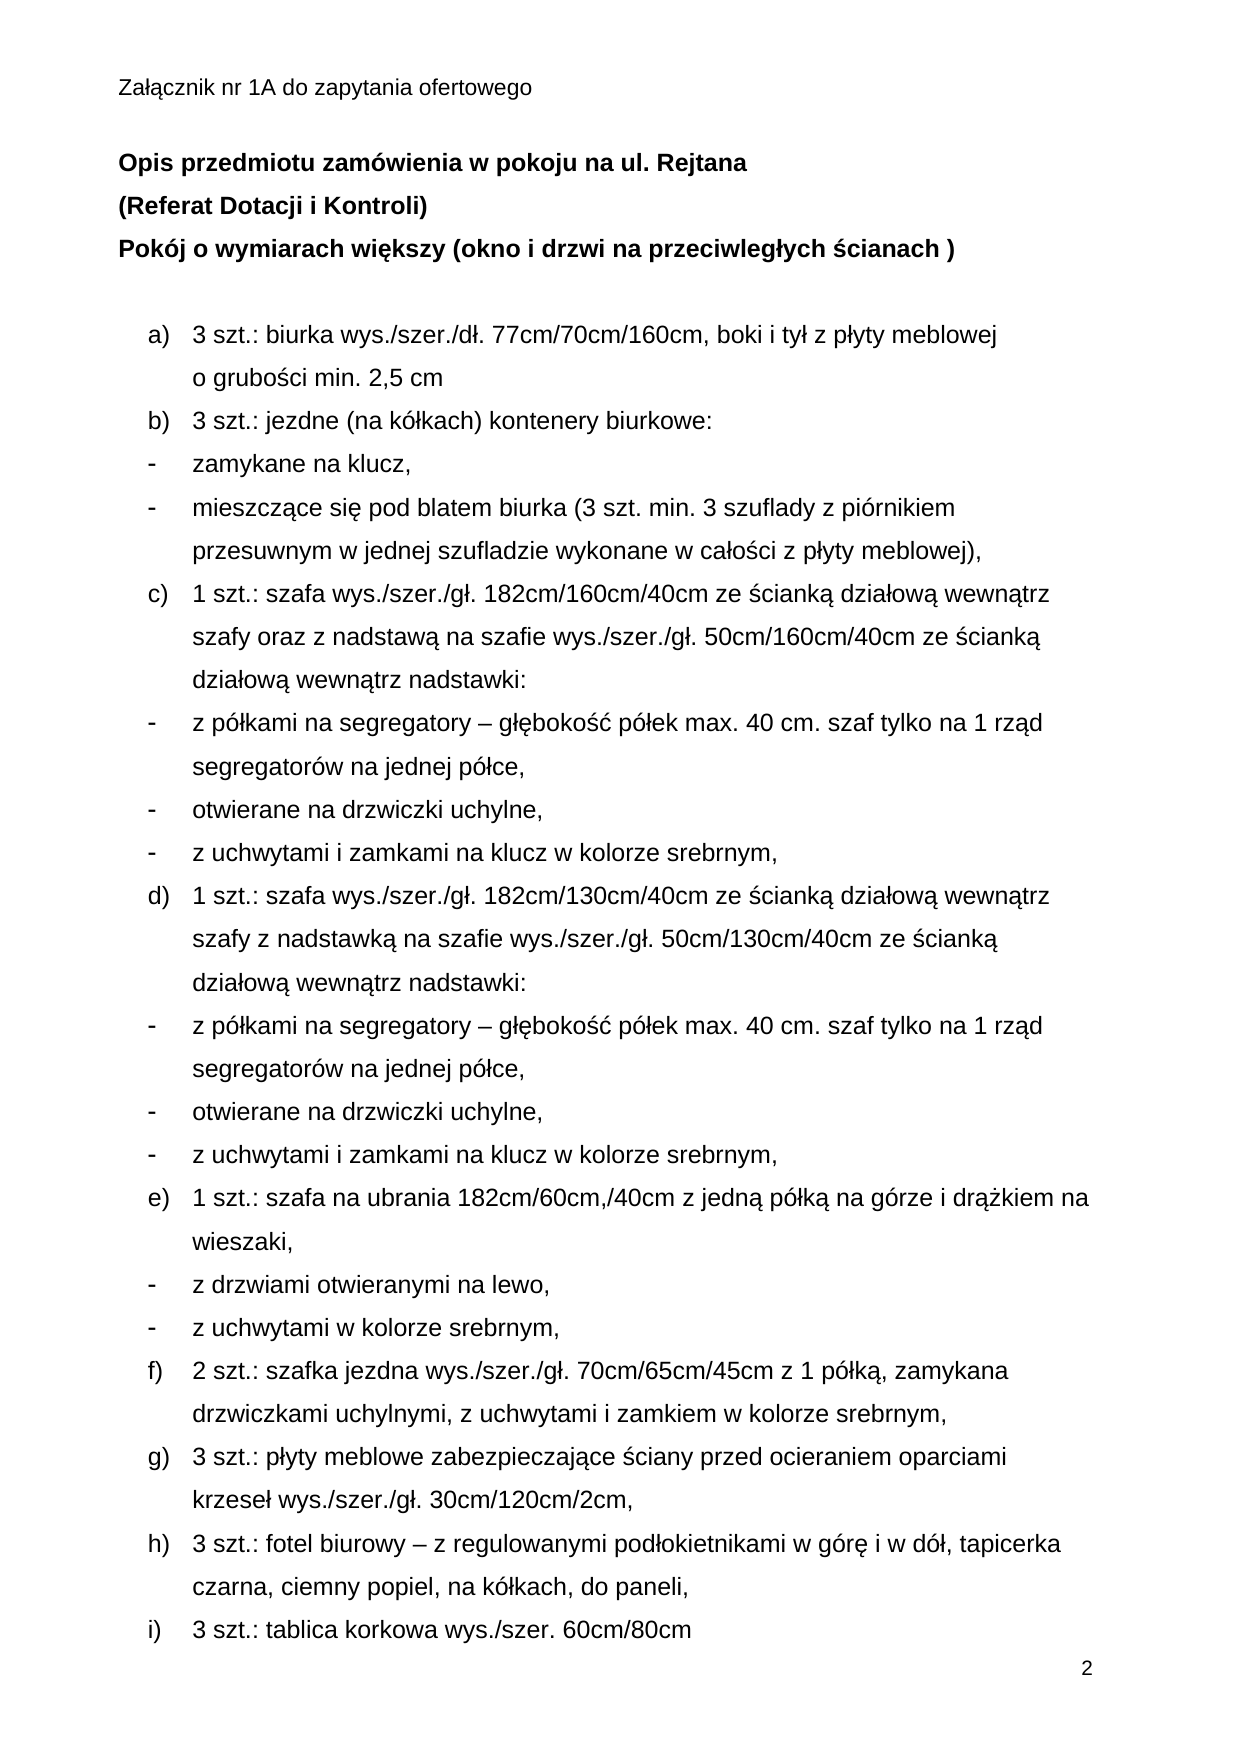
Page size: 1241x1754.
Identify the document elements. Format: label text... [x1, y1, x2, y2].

list z półkami na segregatory – głębokość półek max. 40 cm. szaf tylko na 1 rząd segregatorów na jednej półce, [148, 1011, 1093, 1083]
list z uchwytami w kolorze srebrnym, [148, 1313, 1093, 1342]
list 3 szt.: jezdne (na kółkach) kontenery biurkowe: [148, 406, 1093, 435]
list otwierane na drzwiczki uchylne, [148, 1097, 1093, 1126]
list otwierane na drzwiczki uchylne, [148, 795, 1093, 824]
list 1 szt.: szafa na ubrania 182cm/60cm,/40cm z jedną półką na górze i drążkiem na wieszaki, [148, 1183, 1093, 1255]
list 3 szt.: płyty meblowe zabezpieczające ściany przed ocieraniem oparciami krzeseł wys./szer./gł. 30cm/120cm/2cm, [148, 1442, 1093, 1514]
list 3 szt.: biurka wys./szer./dł. 77cm/70cm/160cm, boki i tył z płyty meblowej o grubości min. 2,5 cm [148, 320, 1093, 392]
list zamykane na klucz, [148, 449, 1093, 478]
list mieszczące się pod blatem biurka (3 szt. min. 3 szuflady z piórnikiem przesuwnym w jednej szufladzie wykonane w całości z płyty meblowej), [148, 493, 1093, 565]
text (Referat Dotacji i Kontroli) [118, 191, 1093, 219]
text Opis przedmiotu zamówienia w pokoju na ul. Rejtana [118, 148, 1093, 176]
list 2 szt.: szafka jezdna wys./szer./gł. 70cm/65cm/45cm z 1 półką, zamykana drzwiczkami uchylnymi, z uchwytami i zamkiem w kolorze srebrnym, [148, 1356, 1093, 1428]
list z uchwytami i zamkami na klucz w kolorze srebrnym, [148, 1140, 1093, 1169]
list 1 szt.: szafa wys./szer./gł. 182cm/160cm/40cm ze ścianką działową wewnątrz szafy oraz z nadstawą na szafie wys./szer./gł. 50cm/160cm/40cm ze ścianką działową wewnątrz nadstawki: [148, 579, 1093, 694]
list 1 szt.: szafa wys./szer./gł. 182cm/130cm/40cm ze ścianką działową wewnątrz szafy z nadstawką na szafie wys./szer./gł. 50cm/130cm/40cm ze ścianką działową wewnątrz nadstawki: [148, 881, 1093, 996]
list z drzwiami otwieranymi na lewo, [148, 1270, 1093, 1298]
list 3 szt.: fotel biurowy – z regulowanymi podłokietnikami w górę i w dół, tapicerka czarna, ciemny popiel, na kółkach, do paneli, [148, 1529, 1093, 1601]
list z uchwytami i zamkami na klucz w kolorze srebrnym, [148, 838, 1093, 867]
list 3 szt.: tablica korkowa wys./szer. 60cm/80cm [148, 1615, 1093, 1644]
text Pokój o wymiarach większy (okno i drzwi na przeciwległych ścianach ) [118, 234, 1093, 263]
list z półkami na segregatory – głębokość półek max. 40 cm. szaf tylko na 1 rząd segregatorów na jednej półce, [148, 708, 1093, 780]
